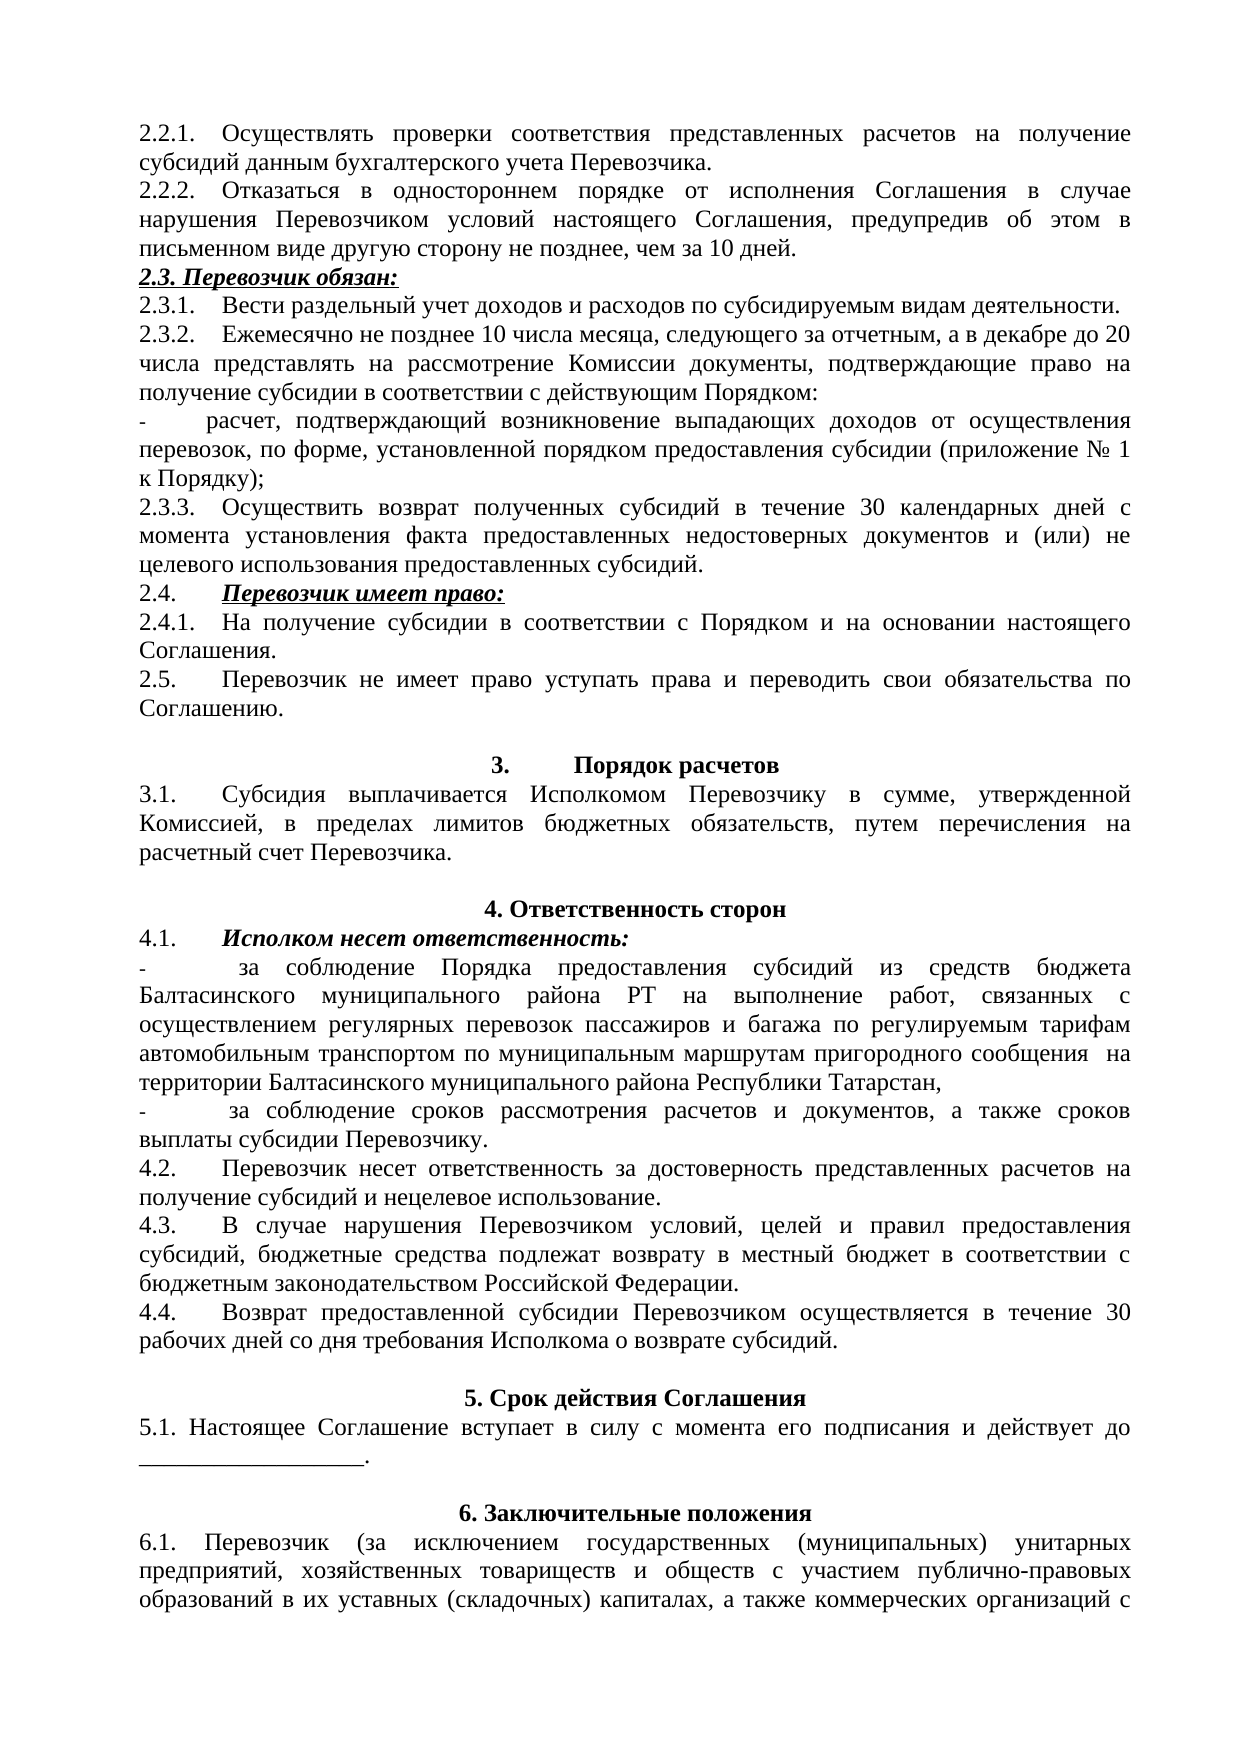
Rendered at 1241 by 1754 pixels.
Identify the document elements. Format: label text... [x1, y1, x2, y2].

text 5. Срок действия Соглашения [139, 1383, 1132, 1412]
list Исполком несет ответственность: [139, 923, 1132, 952]
list Перевозчик не имеет право уступать права и переводить свои обязательства по Соглашению. [139, 664, 1132, 722]
list за соблюдение сроков рассмотрения расчетов и документов, а также сроков выплаты субсидии Перевозчику. [139, 1096, 1132, 1153]
text 2.3. Перевозчик обязан: [139, 262, 1132, 291]
list В случае нарушения Перевозчиком условий, целей и правил предоставления субсидий, бюджетные средства подлежат возврату в местный бюджет в соответствии с бюджетным законодательством Российской Федерации. [139, 1211, 1132, 1297]
list за соблюдение Порядка предоставления субсидий из средств бюджета Балтасинского муниципального района РТ на выполнение работ, связанных с осуществлением регулярных перевозок пассажиров и багажа по регулируемым тарифам автомобильным транспортом по муниципальным маршрутам пригородного сообщения на территории Балтасинского муниципального района Республики Татарстан, [139, 952, 1132, 1096]
text 5.1. Настоящее Соглашение вступает в силу с момента его подписания и действует до __________________. [139, 1412, 1132, 1469]
text 4. Ответственность сторон [139, 894, 1132, 923]
list Ежемесячно не позднее 10 числа месяца, следующего за отчетным, а в декабре до 20 числа представлять на рассмотрение Комиссии документы, подтверждающие право на получение субсидии в соответствии с действующим Порядком: [139, 319, 1132, 406]
list Осуществлять проверки соответствия представленных расчетов на получение субсидий данным бухгалтерского учета Перевозчика. [139, 118, 1132, 176]
list Субсидия выплачивается Исполкомом Перевозчику в сумме, утвержденной Комиссией, в пределах лимитов бюджетных обязательств, путем перечисления на расчетный счет Перевозчика. [139, 779, 1132, 866]
text 6. Заключительные положения [139, 1498, 1132, 1527]
list Перевозчик несет ответственность за достоверность представленных расчетов на получение субсидий и нецелевое использование. [139, 1153, 1132, 1211]
list Вести раздельный учет доходов и расходов по субсидируемым видам деятельности. [139, 291, 1132, 319]
list расчет, подтверждающий возникновение выпадающих доходов от осуществления перевозок, по форме, установленной порядком предоставления субсидии (приложение № 1 к Порядку); [139, 406, 1132, 492]
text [139, 1527, 1132, 1613]
list Возврат предоставленной субсидии Перевозчиком осуществляется в течение 30 рабочих дней со дня требования Исполкома о возврате субсидий. [139, 1297, 1132, 1354]
list Перевозчик имеет право: [139, 578, 1132, 607]
list Отказаться в одностороннем порядке от исполнения Соглашения в случае нарушения Перевозчиком условий настоящего Соглашения, предупредив об этом в письменном виде другую сторону не позднее, чем за 10 дней. [139, 176, 1132, 262]
list Порядок расчетов [139, 751, 1132, 779]
list Осуществить возврат полученных субсидий в течение 30 календарных дней с момента установления факта предоставленных недостоверных документов и (или) не целевого использования предоставленных субсидий. [139, 492, 1132, 578]
list На получение субсидии в соответствии с Порядком и на основании настоящего Соглашения. [139, 607, 1132, 664]
